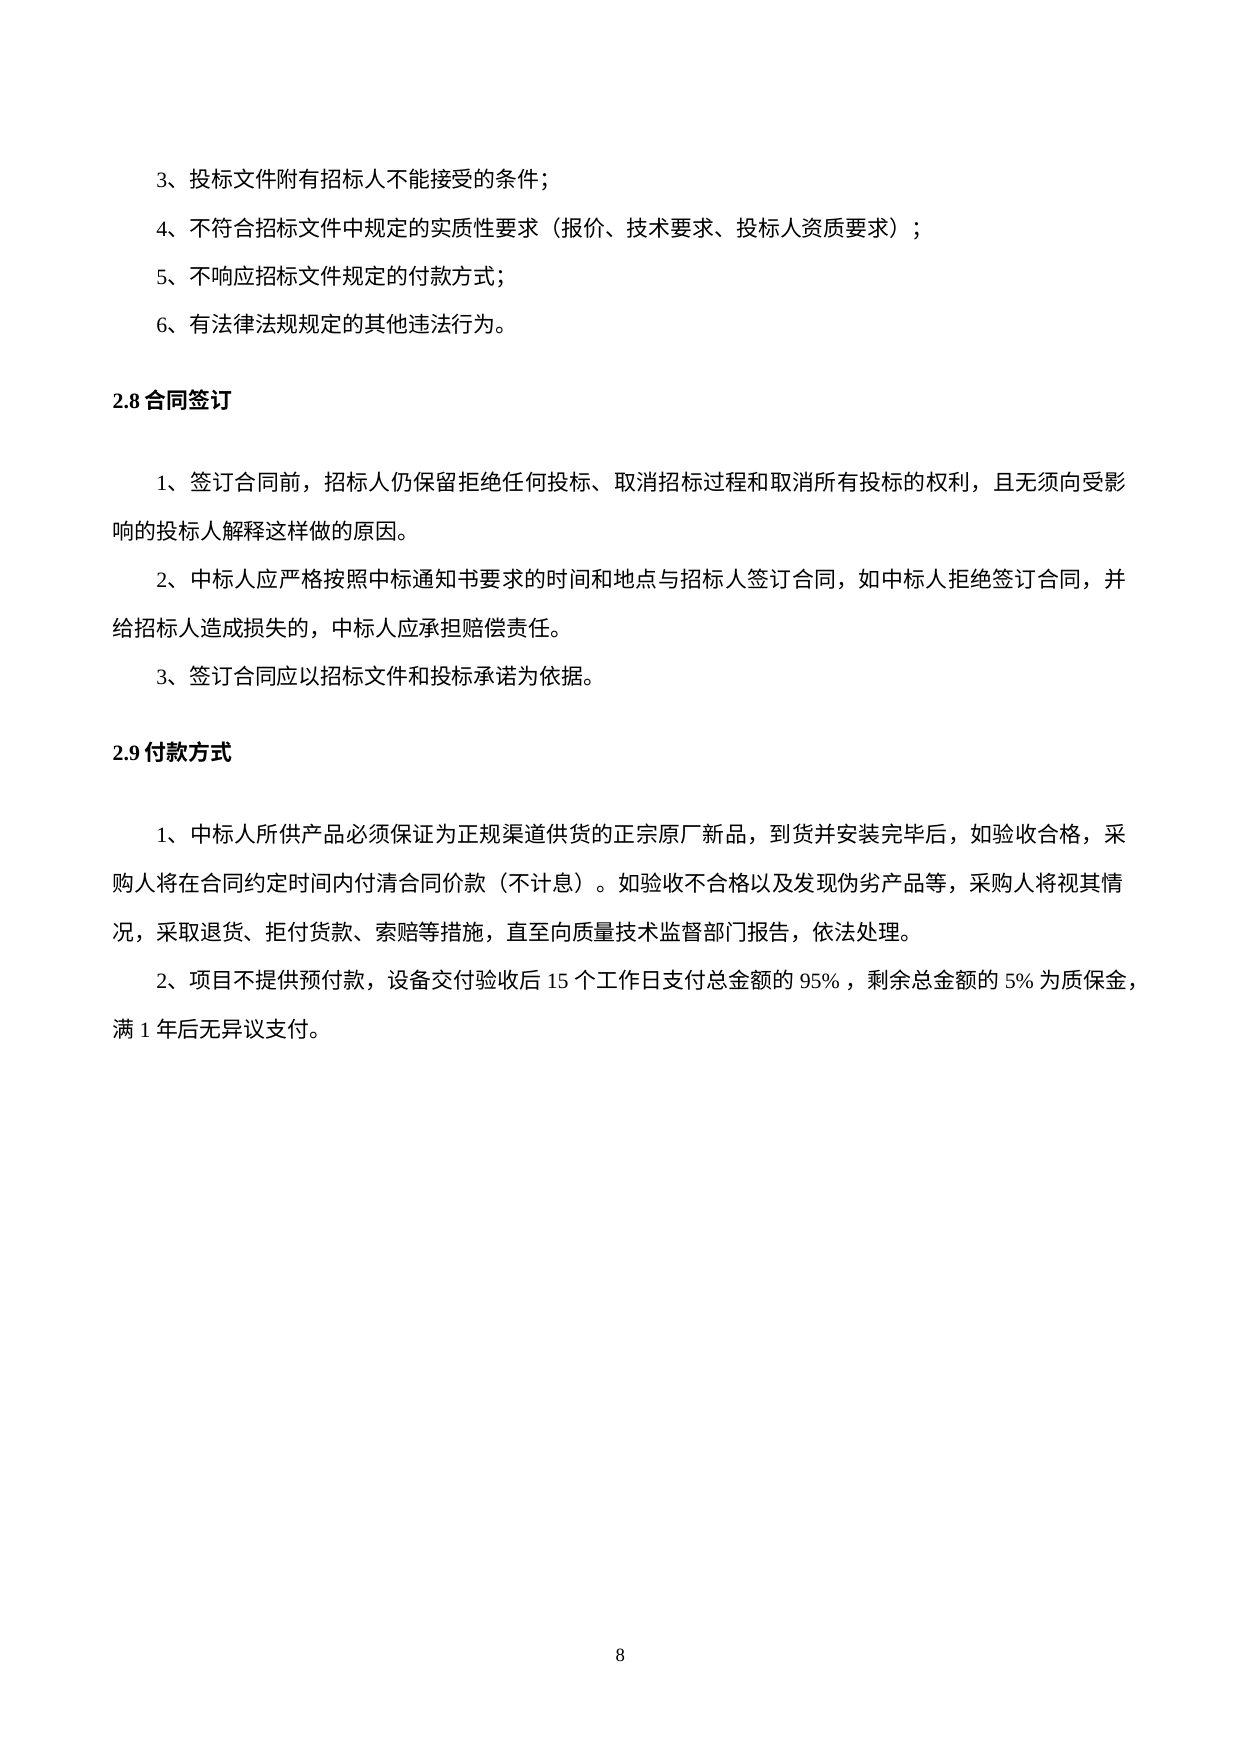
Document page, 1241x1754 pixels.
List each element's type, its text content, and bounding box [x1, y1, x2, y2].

text 2、中标人应严格按照中标通知书要求的时间和地点与招标人签订合同，如中标人拒绝签订合同，并给招标人造成损失的，中标人应承担赔偿责任。 [112, 562, 1128, 643]
subtitle 2.9付款方式 [112, 734, 1128, 767]
text 1、签订合同前，招标人仍保留拒绝任何投标、取消招标过程和取消所有投标的权利，且无须向受影响的投标人解释这样做的原因。 [112, 465, 1128, 546]
text 3、投标文件附有招标人不能接受的条件； [112, 162, 1128, 194]
text 3、签订合同应以招标文件和投标承诺为依据。 [112, 659, 1128, 691]
subtitle 2.8合同签订 [112, 382, 1128, 415]
text 4、不符合招标文件中规定的实质性要求（报价、技术要求、投标人资质要求）； [112, 210, 1128, 243]
text 6、有法律法规规定的其他违法行为。 [112, 307, 1128, 339]
text 2、项目不提供预付款，设备交付验收后 15 个工作日支付总金额的 95% ，剩余总金额的 5% 为质保金，满 1 年后无异议支付。 [112, 962, 1128, 1044]
text 5、不响应招标文件规定的付款方式； [112, 259, 1128, 291]
text 1、中标人所供产品必须保证为正规渠道供货的正宗原厂新品，到货并安装完毕后，如验收合格，采购人将在合同约定时间内付清合同价款（不计息）。如验收不合格以及发现伪劣产品等，采购人将视其情况，采取退货、拒付货款、索赔等措施，直至向质量技术监督部门报告，依法处理。 [112, 817, 1128, 947]
